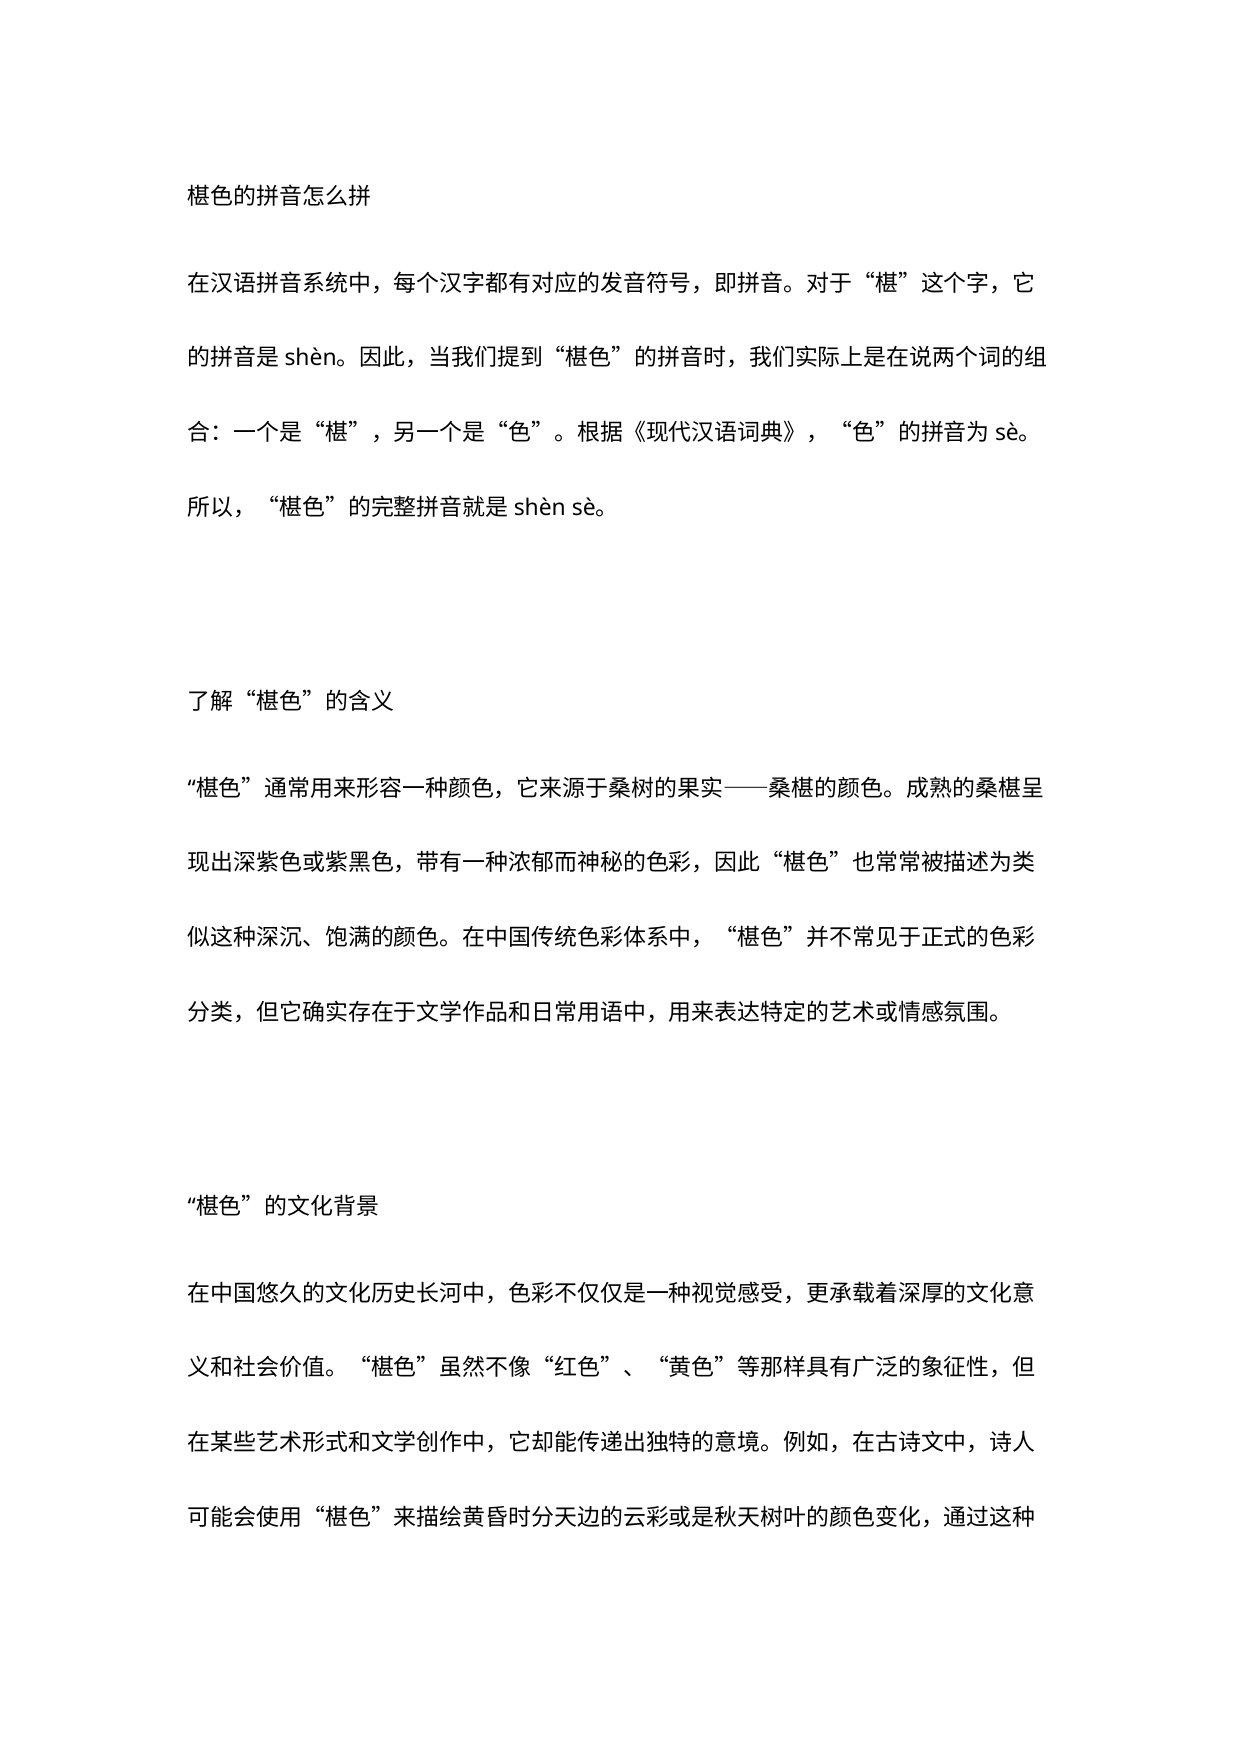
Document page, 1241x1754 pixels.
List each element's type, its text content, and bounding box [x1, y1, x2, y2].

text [187, 1258, 1053, 1548]
text 了解“椹色”的含义 [187, 667, 1053, 732]
text 椹色的拼音怎么拼 [187, 162, 1053, 227]
text “椹色”通常用来形容一种颜色，它来源于桑树的果实——桑椹的颜色。成熟的桑椹呈现出深紫色或紫黑色，带有一种浓郁而神秘的色彩，因此“椹色”也常常被描述为类似这种深沉、饱满的颜色。在中国传统色彩体系中，“椹色”并不常见于正式的色彩分类，但它确实存在于文学作品和日常用语中，用来表达特定的艺术或情感氛围。 [187, 753, 1053, 1043]
text 在汉语拼音系统中，每个汉字都有对应的发音符号，即拼音。对于“椹”这个字，它的拼音是 shèn。因此，当我们提到“椹色”的拼音时，我们实际上是在说两个词的组合：一个是“椹”，另一个是“色”。根据《现代汉语词典》，“色”的拼音为 sè。所以，“椹色”的完整拼音就是 shèn sè。 [187, 248, 1053, 538]
text “椹色”的文化背景 [187, 1172, 1053, 1237]
